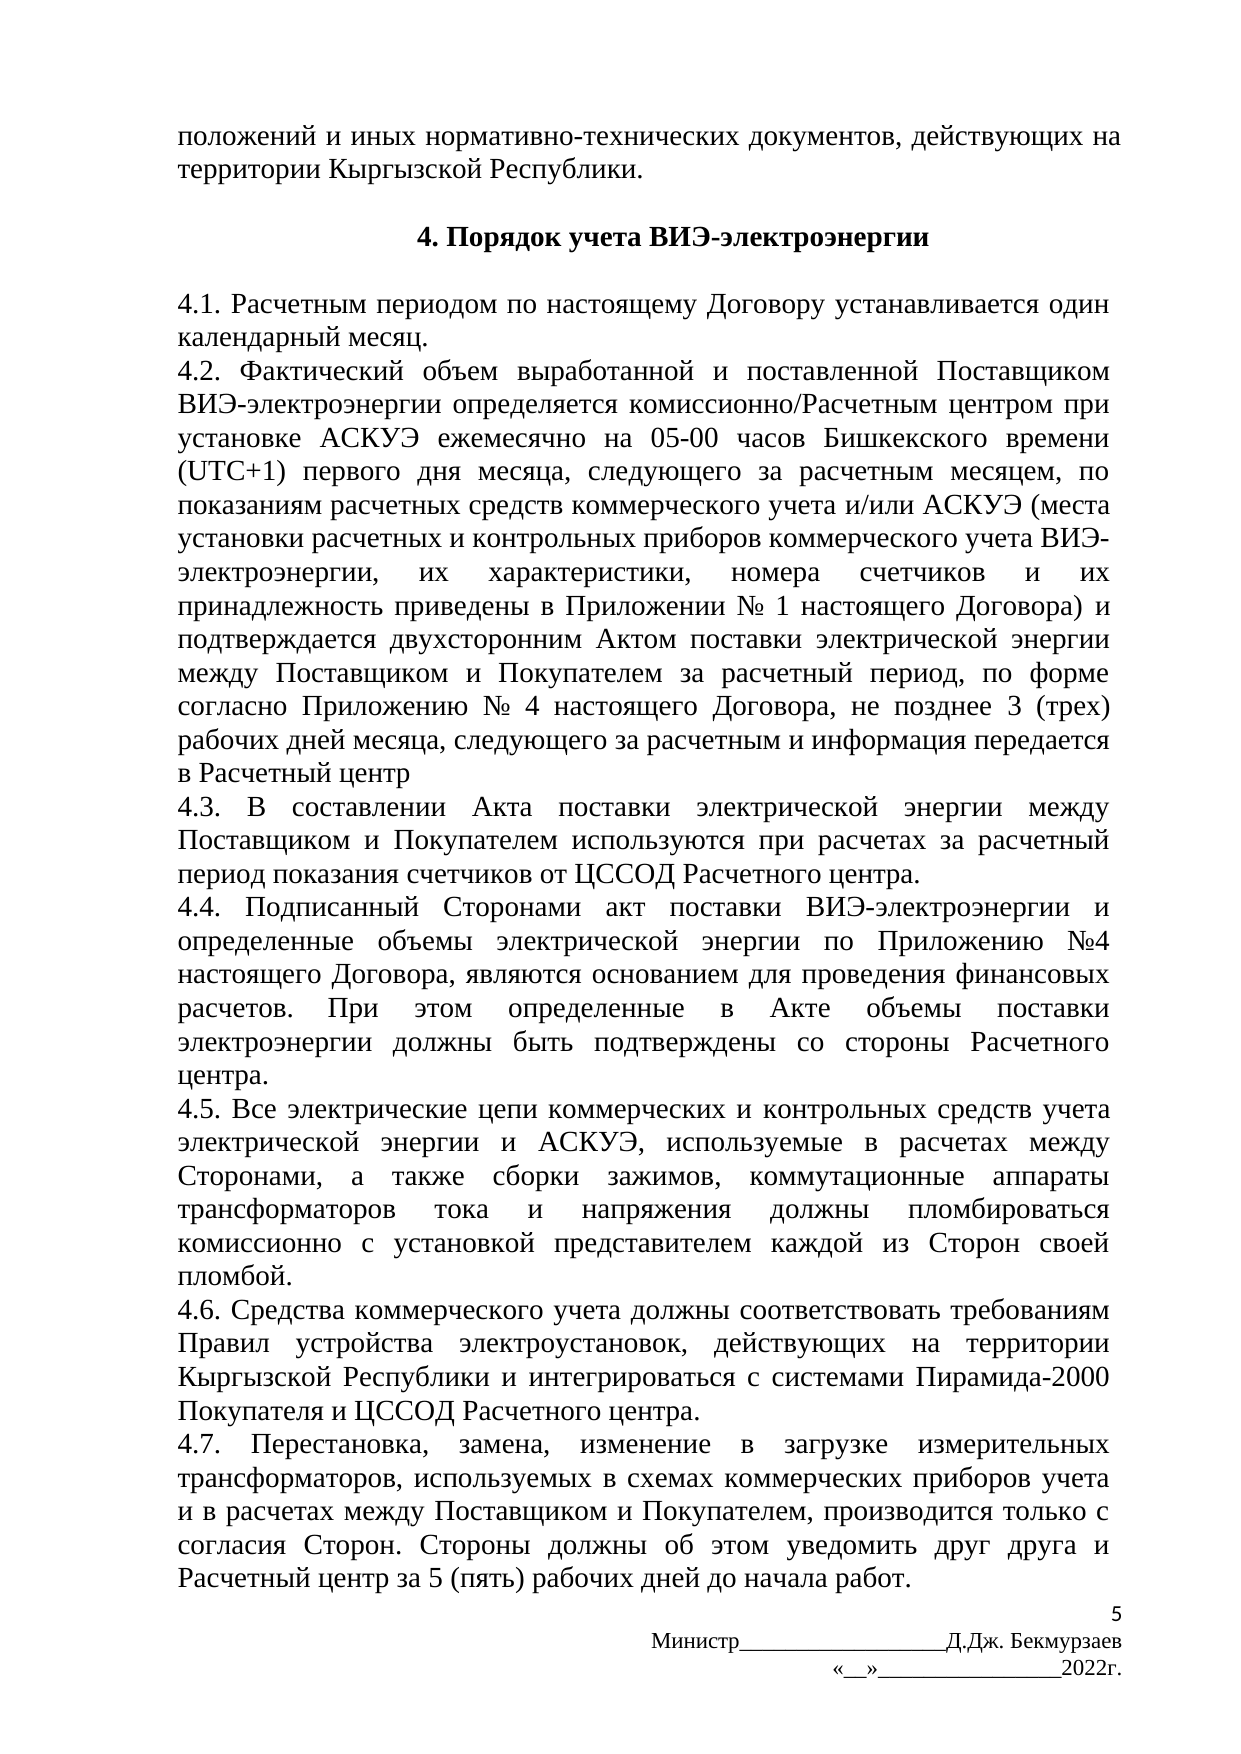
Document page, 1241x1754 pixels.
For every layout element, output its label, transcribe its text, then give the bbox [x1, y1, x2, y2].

text 4.1. Расчетным периодом по настоящему Договору устанавливается один календарный месяц. [177, 286, 1110, 353]
text 4.5. Все электрические цепи коммерческих и контрольных средств учета электрической энергии и АСКУЭ, используемые в расчетах между Сторонами, а также сборки зажимов, коммутационные аппараты трансформаторов тока и напряжения должны пломбироваться комиссионно с установкой представителем каждой из Сторон своей пломбой. [177, 1091, 1110, 1292]
text 4.7. Перестановка, замена, изменение в загрузке измерительных трансформаторов, используемых в схемах коммерческих приборов учета и в расчетах между Поставщиком и Покупателем, производится только с согласия Сторон. Стороны должны об этом уведомить друг друга и Расчетный центр за 5 (пять) рабочих дней до начала работ. [177, 1426, 1110, 1594]
text 4.4. Подписанный Сторонами акт поставки ВИЭ-электроэнергии и определенные объемы электрической энергии по Приложению №4 настоящего Договора, являются основанием для проведения финансовых расчетов. При этом определенные в Акте объемы поставки электроэнергии должны быть подтверждены со стороны Расчетного центра. [177, 889, 1110, 1091]
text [177, 118, 1122, 185]
text 4.6. Средства коммерческого учета должны соответствовать требованиям Правил устройства электроустановок, действующих на территории Кыргызской Республики и интегрироваться с системами Пирамида-2000 Покупателя и ЦССОД Расчетного центра. [177, 1292, 1110, 1426]
text 4.3. В составлении Акта поставки электрической энергии между Поставщиком и Покупателем используются при расчетах за расчетный период показания счетчиков от ЦССОД Расчетного центра. [177, 789, 1110, 889]
list 4. Порядок учета ВИЭ-электроэнергии [236, 219, 1110, 252]
text 4.2. Фактический объем выработанной и поставленной Поставщиком ВИЭ-электроэнергии определяется комиссионно/Расчетным центром при установке АСКУЭ ежемесячно на 05-00 часов Бишкекского времени (UTC+1) первого дня месяца, следующего за расчетным месяцем, по показаниям расчетных средств коммерческого учета и/или АСКУЭ (места установки расчетных и контрольных приборов коммерческого учета ВИЭ-электроэнергии, их характеристики, номера счетчиков и их принадлежность приведены в Приложении № 1 настоящего Договора) и подтверждается двухсторонним Актом поставки электрической энергии между Поставщиком и Покупателем за расчетный период, по форме согласно Приложению № 4 настоящего Договора, не позднее 3 (трех) рабочих дней месяца, следующего за расчетным и информация передается в Расчетный центр [177, 353, 1110, 789]
